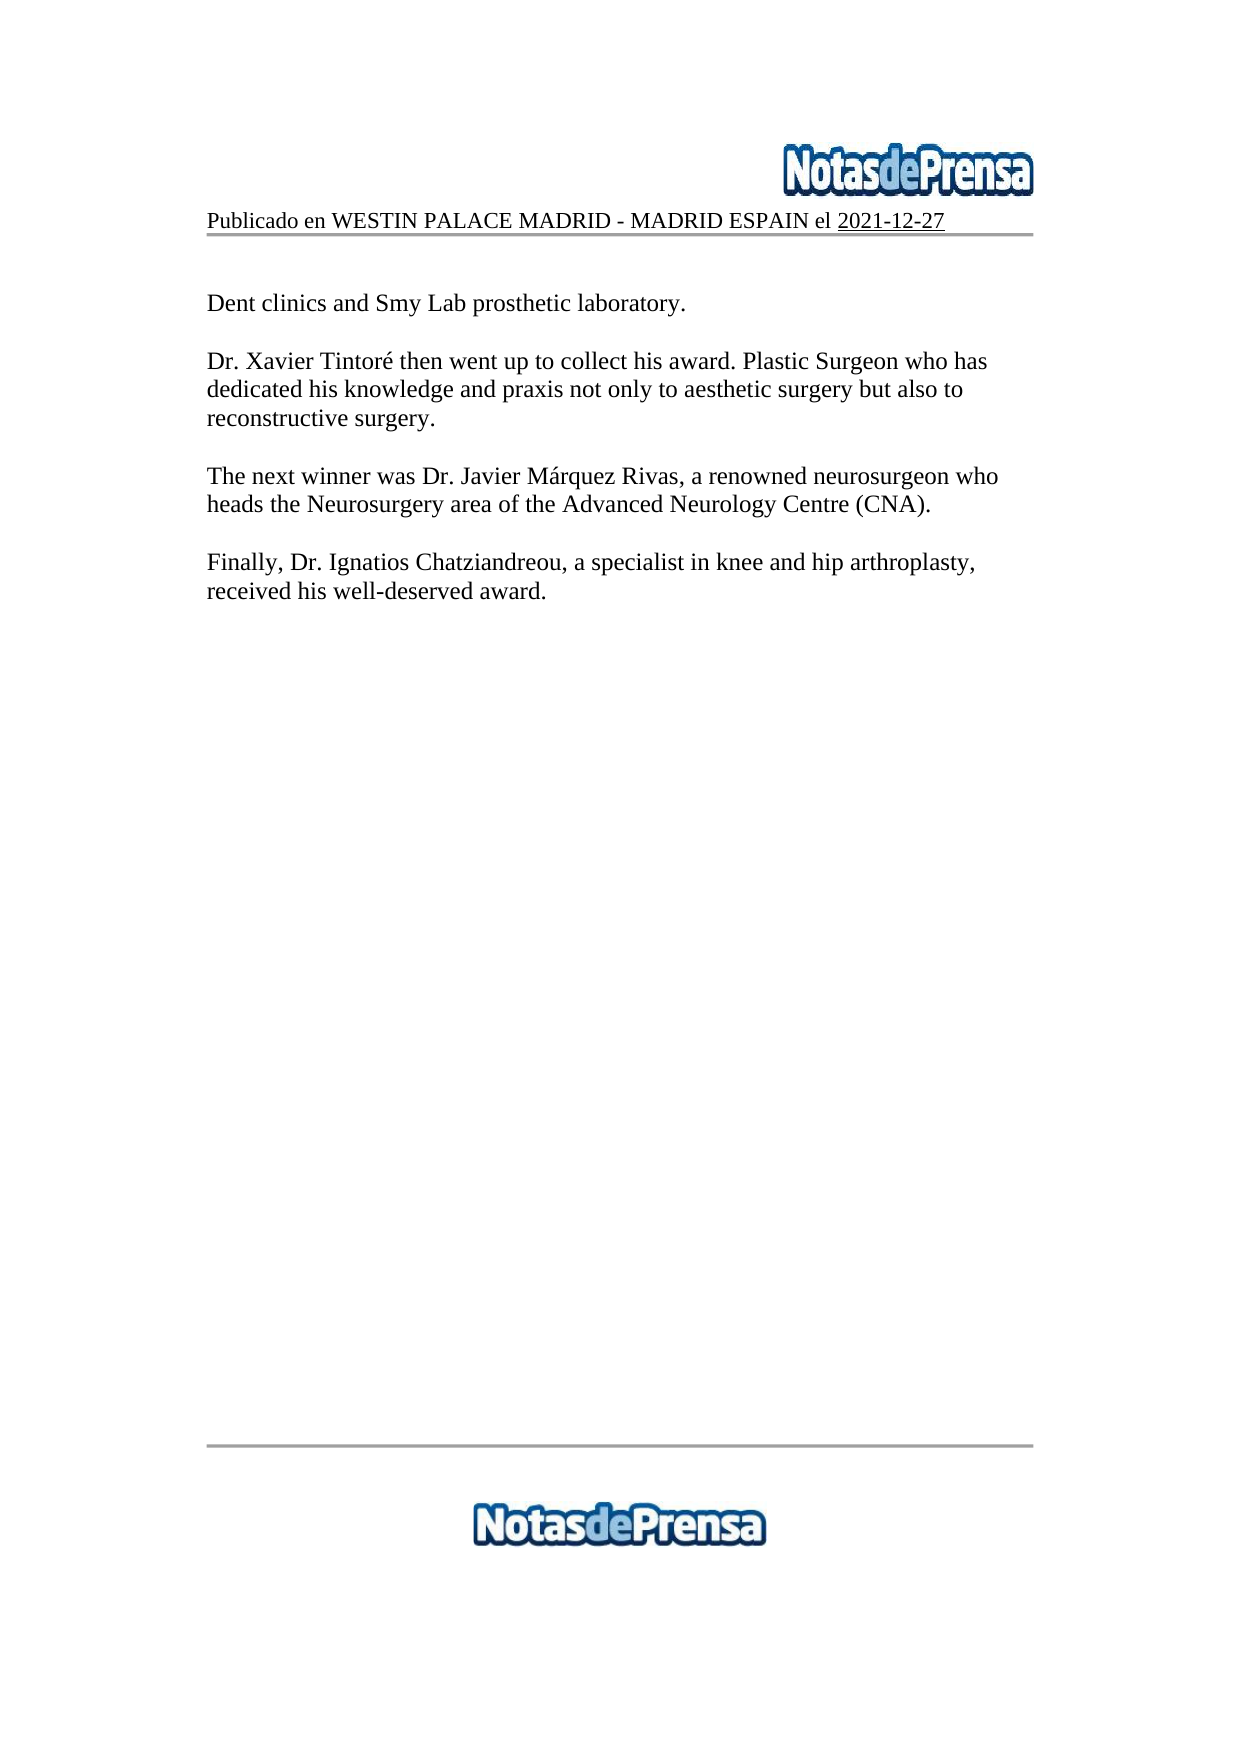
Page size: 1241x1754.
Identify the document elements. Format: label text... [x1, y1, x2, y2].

picture [783, 142, 1034, 199]
picture [473, 1501, 767, 1548]
